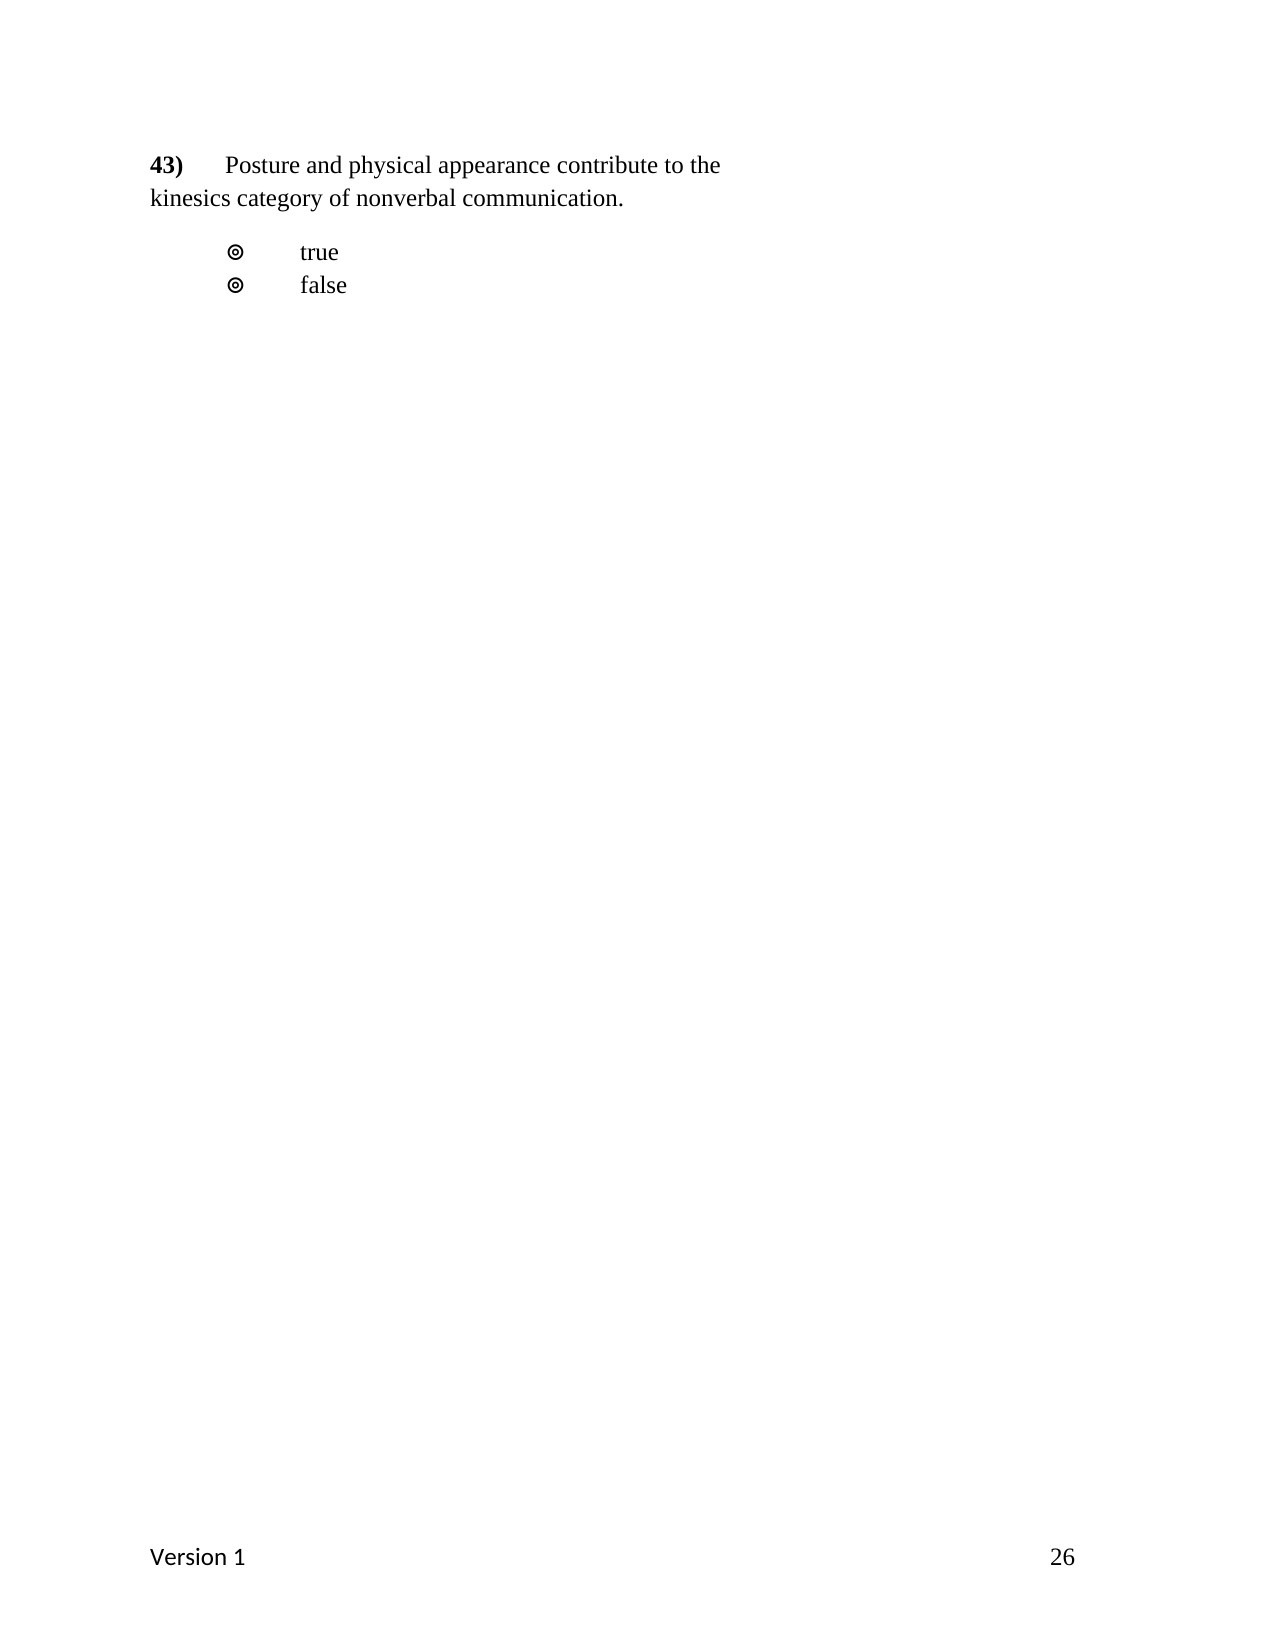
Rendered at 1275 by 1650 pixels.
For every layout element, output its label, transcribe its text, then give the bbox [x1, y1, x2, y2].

text 43) Posture and physical appearance contribute to the kinesics category of nonverbal communication. [150, 150, 775, 212]
text ⊚ true ⊚ false [150, 237, 775, 299]
